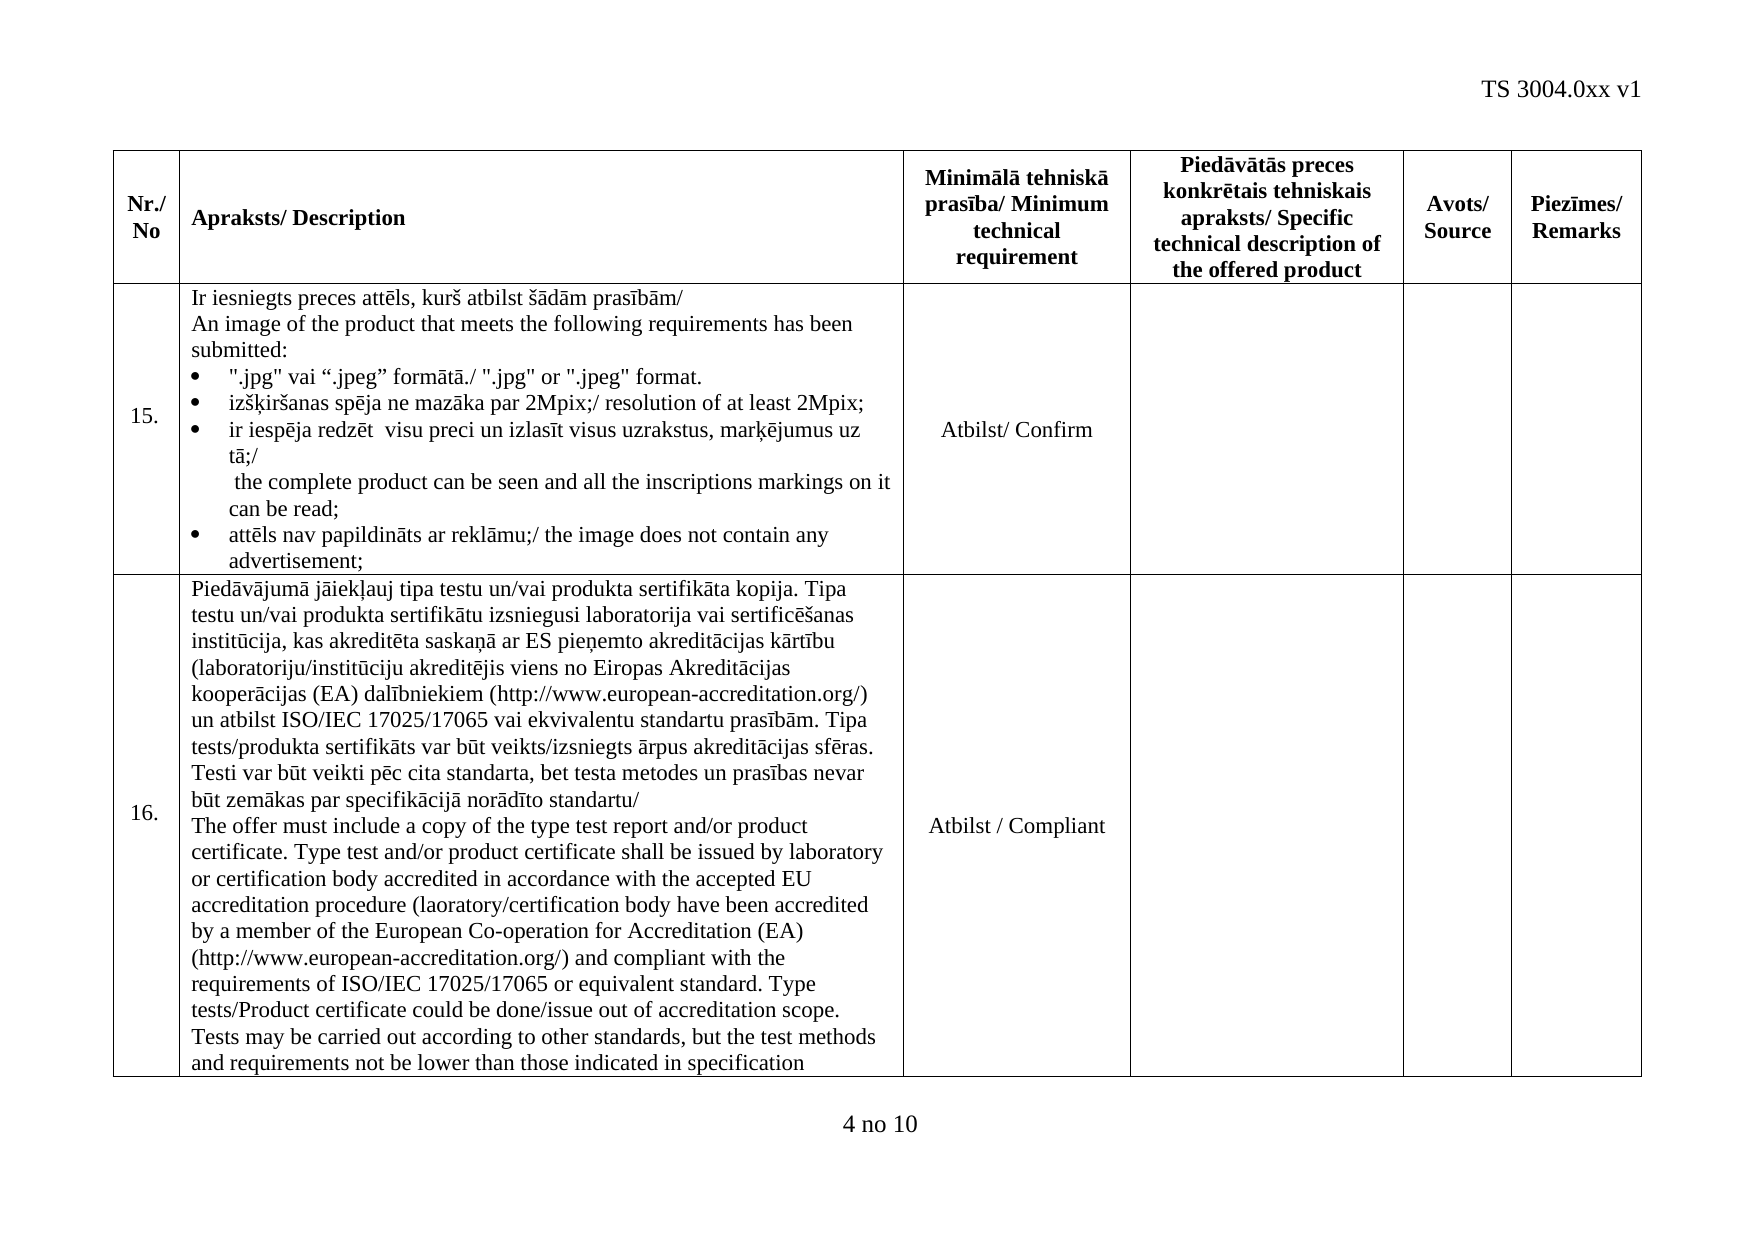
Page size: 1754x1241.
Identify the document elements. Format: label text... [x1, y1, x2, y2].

table_header Piedāvātās preces konkrētais tehniskais apraksts/ Specific technical description of the offered product [1131, 151, 1403, 283]
table_header Avots/ Source [1404, 151, 1511, 283]
table_cell Atbilst/ Confirm [904, 284, 1130, 574]
table_cell [1512, 575, 1641, 1076]
table_cell [1404, 575, 1511, 1076]
table_cell [1404, 284, 1511, 574]
table_cell [114, 284, 179, 574]
table_cell [114, 575, 179, 1076]
table_header Nr./ No [114, 151, 179, 283]
table_cell [1131, 284, 1403, 574]
table_cell [1512, 284, 1641, 574]
table_header Apraksts/ Description [180, 151, 903, 283]
table_cell Ir iesniegts preces attēls, kurš atbilst šādām prasībām/ An image of the product that meets the following requirements has been submitted: ".jpg" vai “.jpeg” formātā./ ".jpg" or ".jpeg" format. izšķiršanas spēja ne mazāka par 2Mpix;/ resolution of at least 2Mpix; ir iespēja redzēt visu preci un izlasīt visus uzrakstus, marķējumus uz tā;/ the complete product can be seen and all the inscriptions markings on it can be read; attēls nav papildināts ar reklāmu;/ the image does not contain any advertisement; [180, 284, 903, 574]
table_cell Atbilst / Compliant [904, 575, 1130, 1076]
table_header Piezīmes/ Remarks [1512, 151, 1641, 283]
table_cell Piedāvājumā jāiekļauj tipa testu un/vai produkta sertifikāta kopija. Tipa testu un/vai produkta sertifikātu izsniegusi laboratorija vai sertificēšanas institūcija, kas akreditēta saskaņā ar ES pieņemto akreditācijas kārtību (laboratoriju/institūciju akreditējis viens no Eiropas Akreditācijas kooperācijas (EA) dalībniekiem (http://www.european-accreditation.org/) un atbilst ISO/IEC 17025/17065 vai ekvivalentu standartu prasībām. Tipa tests/produkta sertifikāts var būt veikts/izsniegts ārpus akreditācijas sfēras. Testi var būt veikti pēc cita standarta, bet testa metodes un prasības nevar būt zemākas par specifikācijā norādīto standartu/ The offer must include a copy of the type test report and/or product certificate. Type test and/or product certificate shall be issued by laboratory or certification body accredited in accordance with the accepted EU accreditation procedure (laoratory/certification body have been accredited by a member of the European Co-operation for Accreditation (EA) (http://www.european-accreditation.org/) and compliant with the requirements of ISO/IEC 17025/17065 or equivalent standard. Type tests/Product certificate could be done/issue out of accreditation scope. Tests may be carried out according to other standards, but the test methods and requirements not be lower than those indicated in specification [180, 575, 903, 1076]
table_header Minimālā tehniskā prasība/ Minimum technical requirement [904, 151, 1130, 283]
table_cell [1131, 575, 1403, 1076]
